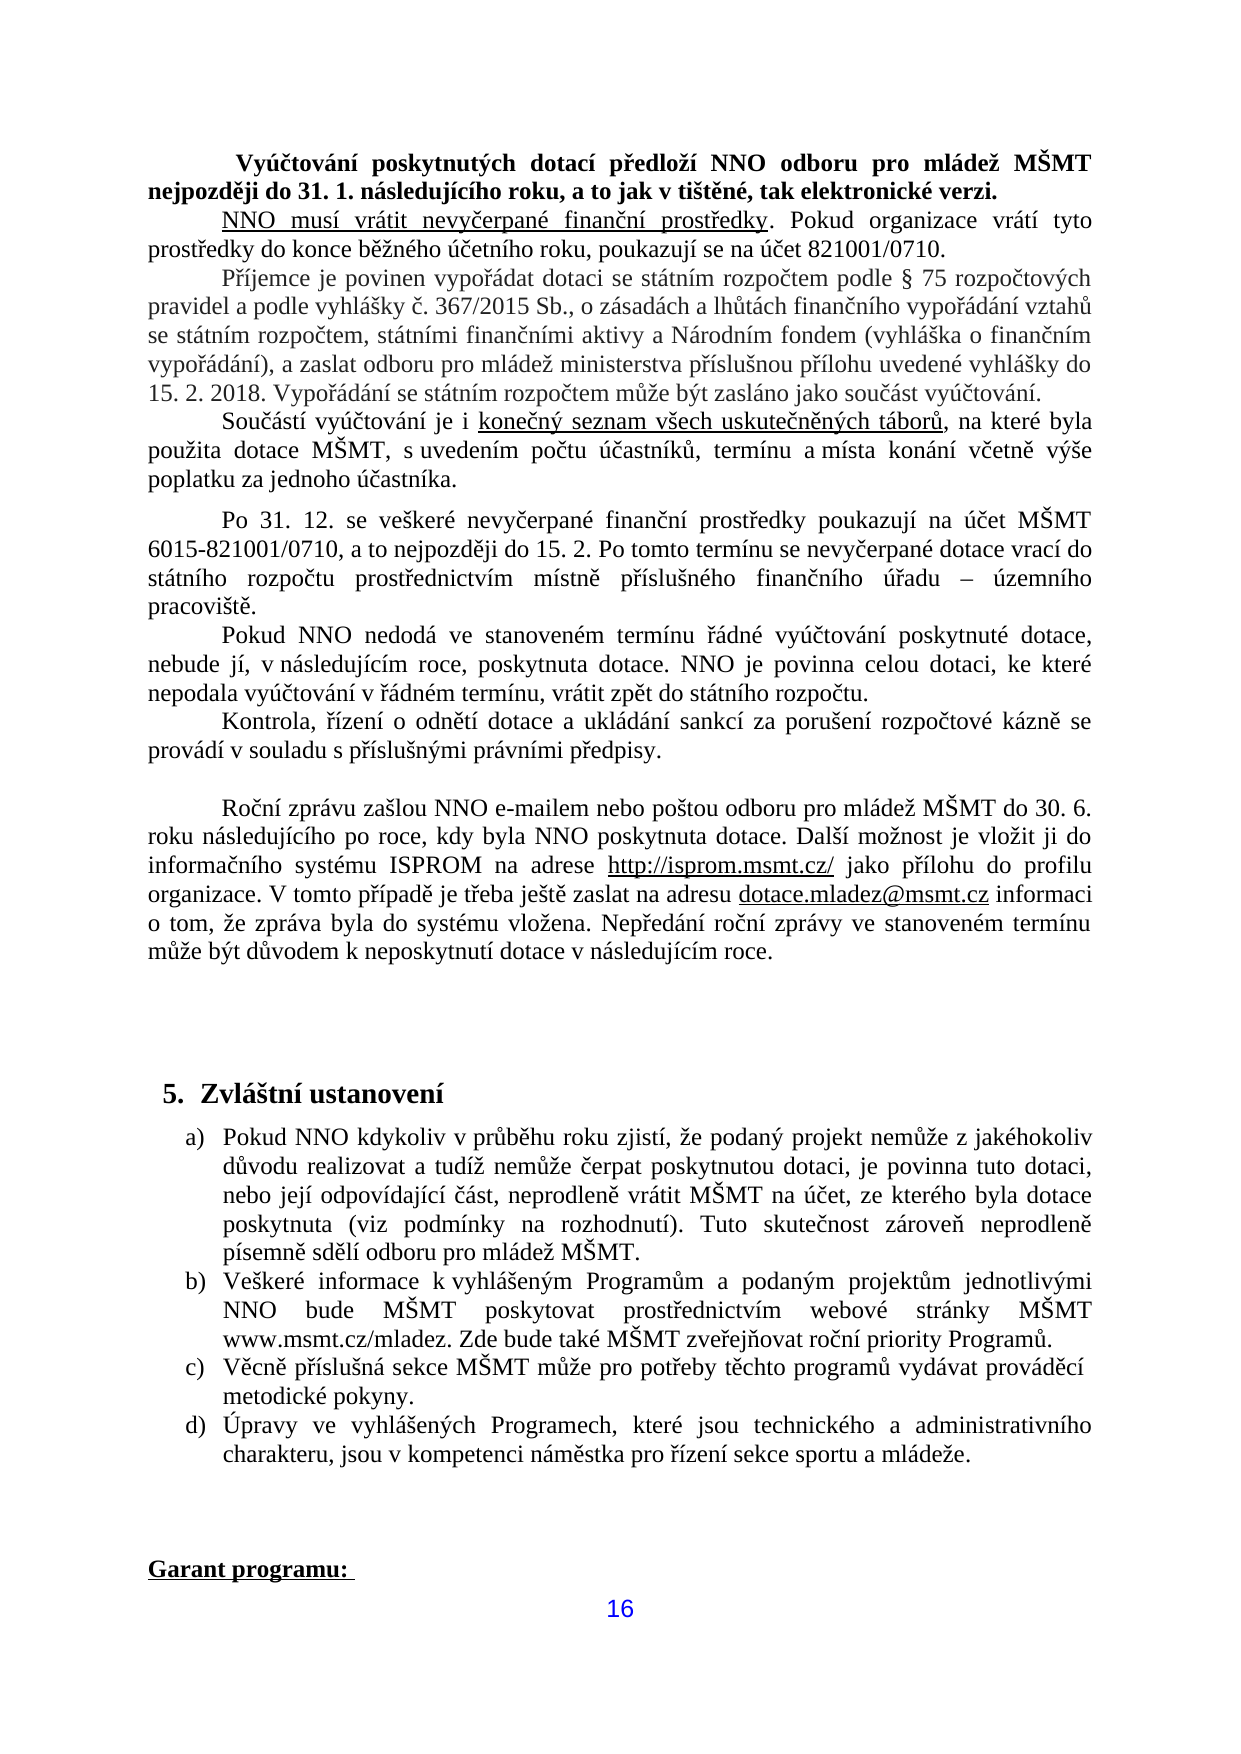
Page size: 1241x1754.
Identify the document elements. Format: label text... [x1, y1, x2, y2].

list Věcně příslušná sekce MŠMT může pro potřeby těchto programů vydávat prováděcí metodické pokyny. [185, 1352, 1093, 1410]
subtitle Zvláštní ustanovení [162, 1076, 1093, 1110]
list Pokud NNO kdykoliv v průběhu roku zjistí, že podaný projekt nemůže z jakéhokoliv důvodu realizovat a tudíž nemůže čerpat poskytnutou dotaci, je povinna tuto dotaci, nebo její odpovídající část, neprodleně vrátit MŠMT na účet, ze kterého byla dotace poskytnuta (viz podmínky na rozhodnutí). Tuto skutečnost zároveň neprodleně písemně sdělí odboru pro mládež MŠMT. [185, 1122, 1093, 1266]
text NNO musí vrátit nevyčerpané finanční prostředky. Pokud organizace vrátí tyto prostředky do konce běžného účetního roku, poukazují se na účet 821001/0710. [148, 205, 1093, 263]
text Součástí vyúčtování je i konečný seznam všech uskutečněných táborů, na které byla použita dotace MŠMT, s uvedením počtu účastníků, termínu a místa konání včetně výše poplatku za jednoho účastníka. [148, 406, 1093, 493]
text Pokud NNO nedodá ve stanoveném termínu řádné vyúčtování poskytnuté dotace, nebude jí, v následujícím roce, poskytnuta dotace. NNO je povinna celou dotaci, ke které nepodala vyúčtování v řádném termínu, vrátit zpět do státního rozpočtu. [148, 620, 1093, 706]
list Veškeré informace k vyhlášeným Programům a podaným projektům jednotlivými NNO bude MŠMT poskytovat prostřednictvím webové stránky MŠMT www.msmt.cz/mladez. Zde bude také MŠMT zveřejňovat roční priority Programů. [185, 1266, 1093, 1352]
list Úpravy ve vyhlášených Programech, které jsou technického a administrativního charakteru, jsou v kompetenci náměstka pro řízení sekce sportu a mládeže. [185, 1410, 1093, 1467]
text Garant programu: [148, 1554, 1093, 1582]
text Kontrola, řízení o odnětí dotace a ukládání sankcí za porušení rozpočtové kázně se provádí v souladu s příslušnými právními předpisy. [148, 706, 1093, 764]
text Vyúčtování poskytnutých dotací předloží NNO odboru pro mládež MŠMT nejpozději do 31. 1. následujícího roku, a to jak v tištěné, tak elektronické verzi. [148, 148, 1093, 205]
text Příjemce je povinen vypořádat dotaci se státním rozpočtem podle § 75 rozpočtových pravidel a podle vyhlášky č. 367/2015 Sb., o zásadách a lhůtách finančního vypořádání vztahů se státním rozpočtem, státními finančními aktivy a Národním fondem (vyhláška o finančním vypořádání), a zaslat odboru pro mládež ministerstva příslušnou přílohu uvedené vyhlášky do 15. 2. 2018. Vypořádání se státním rozpočtem může být zasláno jako součást vyúčtování. [148, 263, 1093, 406]
text Roční zprávu zašlou NNO e-mailem nebo poštou odboru pro mládež MŠMT do 30. 6. roku následujícího po roce, kdy byla NNO poskytnuta dotace. Další možnost je vložit ji do informačního systému ISPROM na adrese http://isprom.msmt.cz/ jako přílohu do profilu organizace. V tomto případě je třeba ještě zaslat na adresu dotace.mladez@msmt.cz informaci o tom, že zpráva byla do systému vložena. Nepředání roční zprávy ve stanoveném termínu může být důvodem k neposkytnutí dotace v následujícím roce. [148, 793, 1093, 965]
text Po 31. 12. se veškeré nevyčerpané finanční prostředky poukazují na účet MŠMT 6015-821001/0710, a to nejpozději do 15. 2. Po tomto termínu se nevyčerpané dotace vrací do státního rozpočtu prostřednictvím místně příslušného finančního úřadu – územního pracoviště. [148, 505, 1093, 620]
